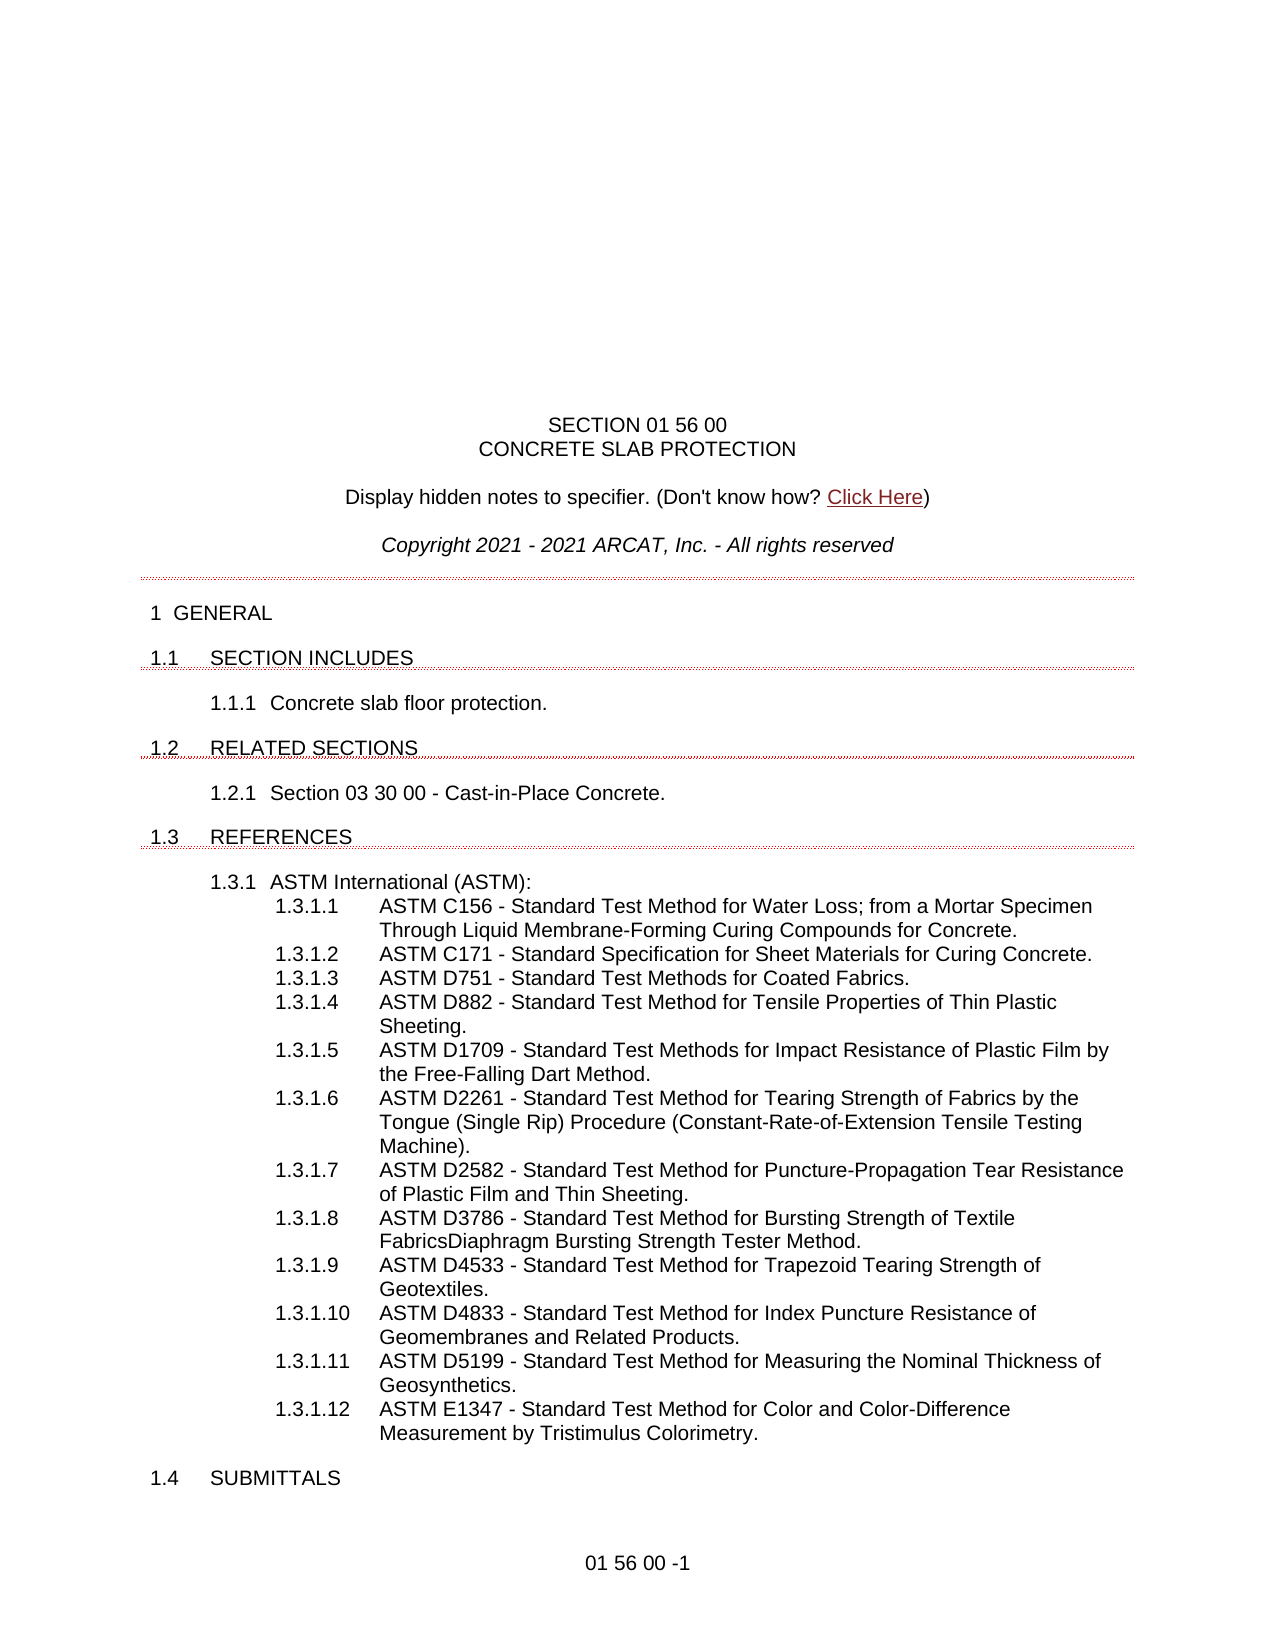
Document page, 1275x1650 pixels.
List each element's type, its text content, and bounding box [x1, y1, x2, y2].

title Display hidden notes to specifier. (Don't know how? Click Here) [150, 484, 1125, 508]
list ASTM C171 - Standard Specification for Sheet Materials for Curing Concrete. [275, 942, 1125, 966]
list ASTM D4833 - Standard Test Method for Index Puncture Resistance of Geomembranes and Related Products. [275, 1301, 1125, 1349]
list ASTM D751 - Standard Test Methods for Coated Fabrics. [275, 966, 1125, 990]
list RELATED SECTIONS [150, 736, 1125, 759]
list ASTM E1347 - Standard Test Method for Color and Color-Difference Measurement by Tristimulus Colorimetry. [275, 1397, 1125, 1445]
list ASTM D3786 - Standard Test Method for Bursting Strength of Textile FabricsDiaphragm Bursting Strength Tester Method. [275, 1205, 1125, 1253]
list SUBMITTALS [150, 1466, 1125, 1490]
list ASTM International (ASTM): [210, 870, 1125, 894]
list Concrete slab floor protection. [210, 691, 1125, 715]
list ASTM D1709 - Standard Test Methods for Impact Resistance of Plastic Film by the Free-Falling Dart Method. [275, 1038, 1125, 1086]
list SECTION INCLUDES [150, 646, 1125, 670]
list ASTM D2261 - Standard Test Method for Tearing Strength of Fabrics by the Tongue (Single Rip) Procedure (Constant-Rate-of-Extension Tensile Testing Machine). [275, 1086, 1125, 1157]
title CONCRETE SLAB PROTECTION [150, 437, 1125, 461]
list Section 03 30 00 - Cast-in-Place Concrete. [210, 780, 1125, 804]
list ASTM D882 - Standard Test Method for Tensile Properties of Thin Plastic Sheeting. [275, 990, 1125, 1038]
list ASTM D2582 - Standard Test Method for Puncture-Propagation Tear Resistance of Plastic Film and Thin Sheeting. [275, 1157, 1125, 1205]
list GENERAL [150, 601, 1125, 625]
title Copyright 2021 - 2021 ARCAT, Inc. - All rights reserved [150, 532, 1125, 556]
list ASTM D4533 - Standard Test Method for Trapezoid Tearing Strength of Geotextiles. [275, 1253, 1125, 1301]
title SECTION 01 56 00 [150, 413, 1125, 437]
list ASTM D5199 - Standard Test Method for Measuring the Nominal Thickness of Geosynthetics. [275, 1349, 1125, 1397]
list REFERENCES [150, 825, 1125, 849]
list ASTM C156 - Standard Test Method for Water Loss; from a Mortar Specimen Through Liquid Membrane-Forming Curing Compounds for Concrete. [275, 894, 1125, 942]
